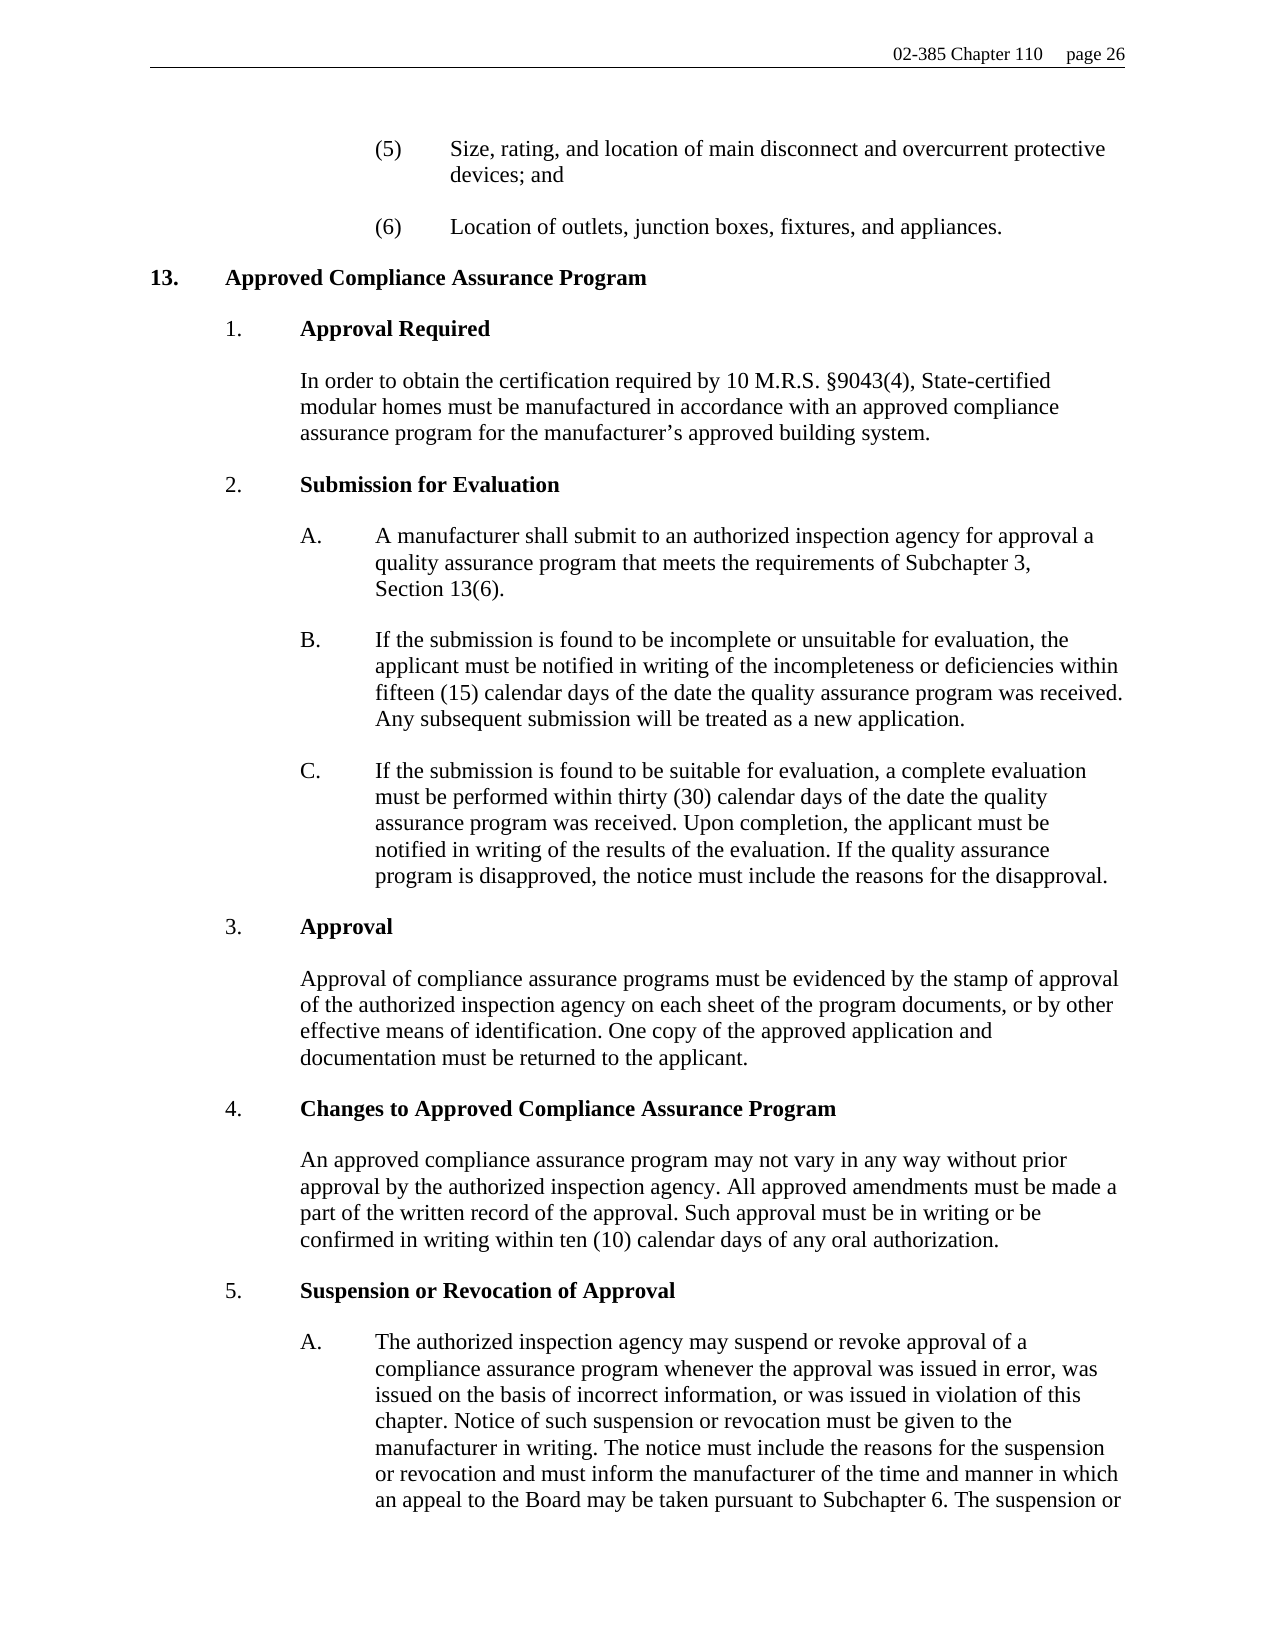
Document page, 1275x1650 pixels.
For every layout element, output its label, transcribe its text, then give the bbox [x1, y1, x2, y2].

text Submission for Evaluation [225, 471, 1125, 497]
list If the submission is found to be suitable for evaluation, a complete evaluation must be performed within thirty (30) calendar days of the date the quality assurance program was received. Upon completion, the applicant must be notified in writing of the results of the evaluation. If the quality assurance program is disapproved, the notice must include the reasons for the disapproval. [300, 757, 1125, 888]
list Size, rating, and location of main disconnect and overcurrent protective devices; and [375, 135, 1125, 188]
text An approved compliance assurance program may not vary in any way without prior approval by the authorized inspection agency. All approved amendments must be made a part of the written record of the approval. Such approval must be in writing or be confirmed in writing within ten (10) calendar days of any oral authorization. [300, 1147, 1125, 1252]
list If the submission is found to be incomplete or unsuitable for evaluation, the applicant must be notified in writing of the incompleteness or deficiencies within fifteen (15) calendar days of the date the quality assurance program was received. Any subsequent submission will be treated as a new application. [300, 626, 1125, 732]
text Approval [225, 913, 1125, 940]
text Approval of compliance assurance programs must be evidenced by the stamp of approval of the authorized inspection agency on each sheet of the program documents, or by other effective means of identification. One copy of the approved application and documentation must be returned to the applicant. [300, 965, 1125, 1070]
list Approval Required [225, 315, 1125, 342]
text Suspension or Revocation of Approval [225, 1277, 1125, 1303]
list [300, 1328, 1125, 1513]
text Changes to Approved Compliance Assurance Program [225, 1095, 1125, 1122]
text Approved Compliance Assurance Program [150, 264, 1125, 290]
text In order to obtain the certification required by 10 M.R.S. §9043(4), State-certified modular homes must be manufactured in accordance with an approved compliance assurance program for the manufacturer’s approved building system. [300, 367, 1125, 446]
list A manufacturer shall submit to an authorized inspection agency for approval a quality assurance program that meets the requirements of Subchapter 3, Section 13(6). [300, 522, 1097, 601]
list Location of outlets, junction boxes, fixtures, and appliances. [375, 213, 1125, 239]
